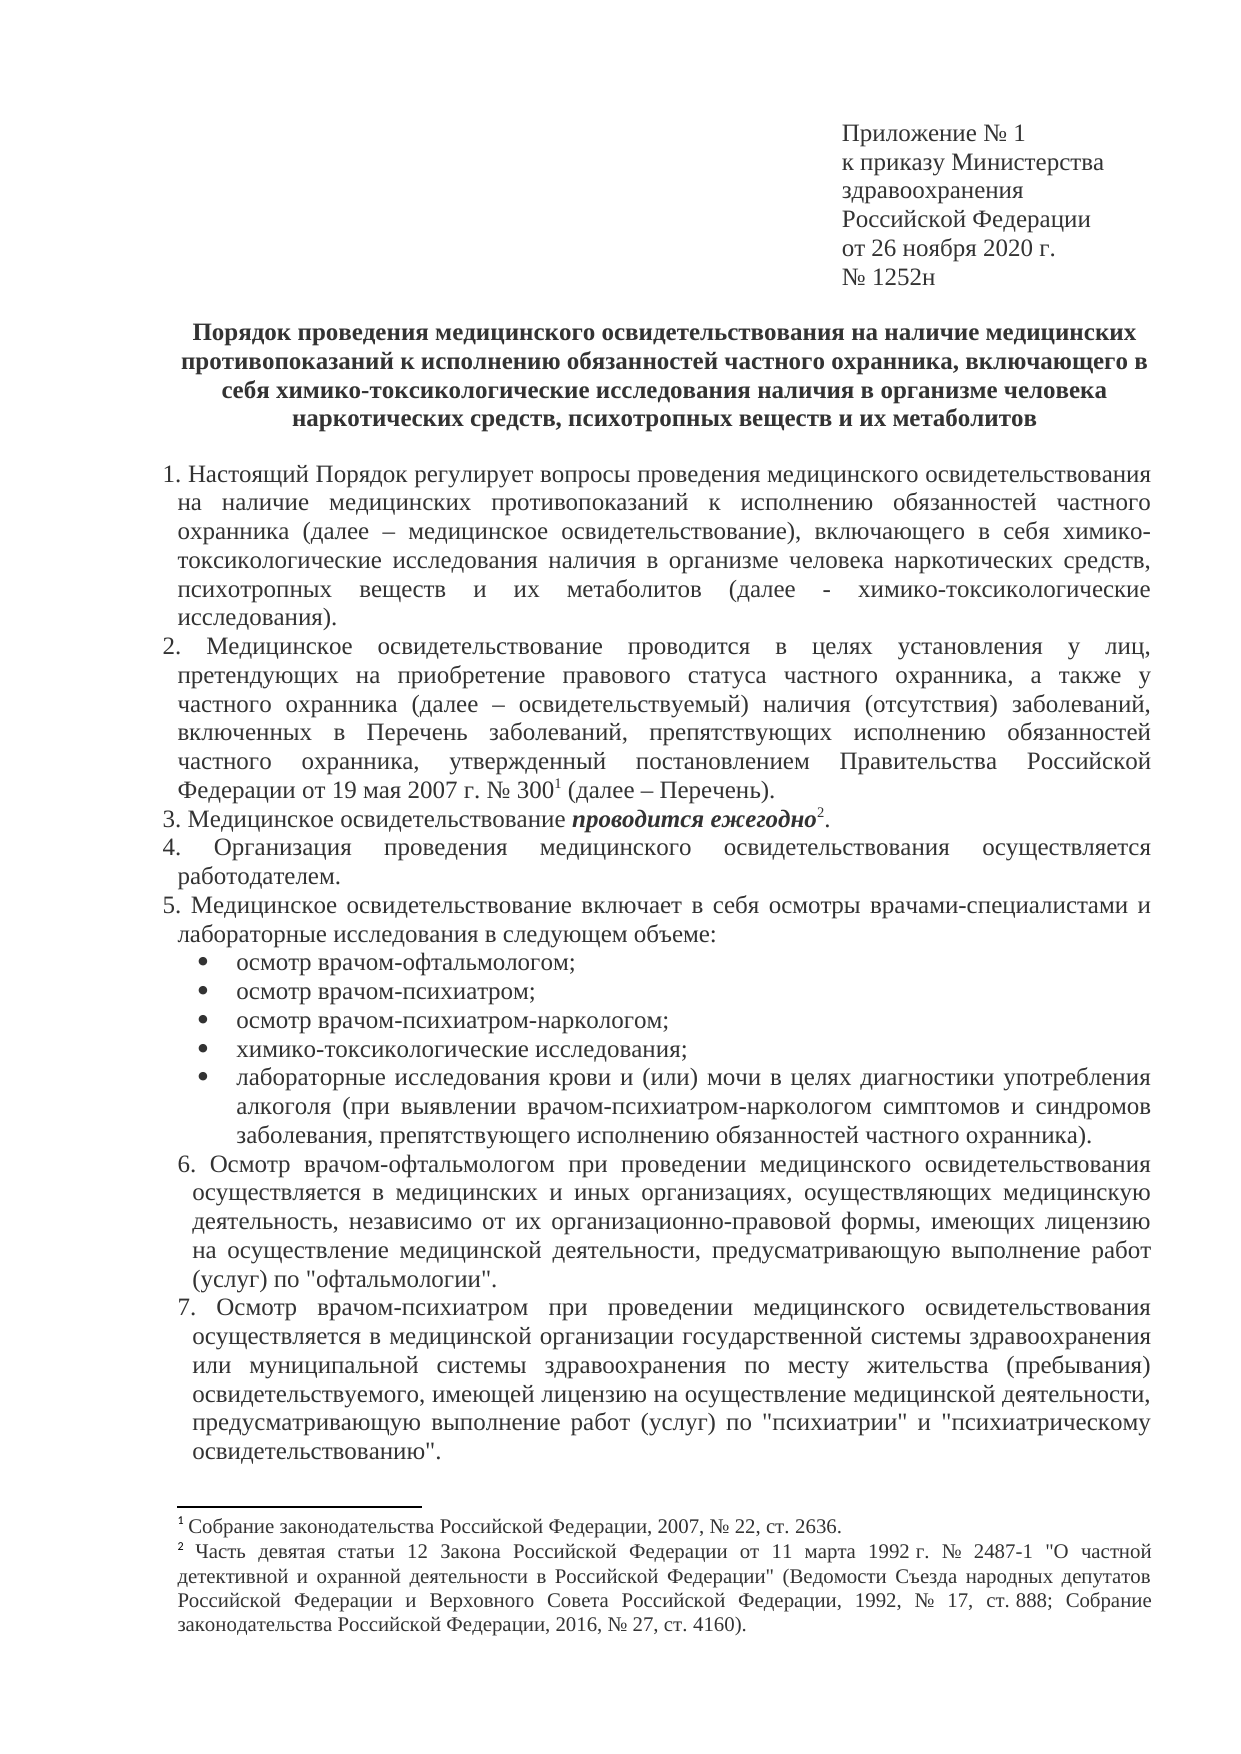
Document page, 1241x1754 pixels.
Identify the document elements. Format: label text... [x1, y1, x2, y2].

list лабораторные исследования крови и (или) мочи в целях диагностики употребления алкоголя (при выявлении врачом-психиатром-наркологом симптомов и синдромов заболевания, препятствующего исполнению обязанностей частного охранника). [199, 1062, 1152, 1149]
text 7. Осмотр врачом-психиатром при проведении медицинского освидетельствования осуществляется в медицинской организации государственной системы здравоохранения или муниципальной системы здравоохранения по месту жительства (пребывания) освидетельствуемого, имеющей лицензию на осуществление медицинской деятельности, предусматривающую выполнение работ (услуг) по "психиатрии" и "психиатрическому освидетельствованию". [177, 1292, 1152, 1465]
text Порядок проведения медицинского освидетельствования на наличие медицинских противопоказаний к исполнению обязанностей частного охранника, включающего в себя химико-токсикологические исследования наличия в организме человека наркотических средств, психотропных веществ и их метаболитов [177, 317, 1152, 432]
text 6. Осмотр врачом-офтальмологом при проведении медицинского освидетельствования осуществляется в медицинских и иных организациях, осуществляющих медицинскую деятельность, независимо от их организационно-правовой формы, имеющих лицензию на осуществление медицинской деятельности, предусматривающую выполнение работ (услуг) по "офтальмологии". [177, 1149, 1152, 1292]
text Приложение № 1 к приказу Министерства здравоохранения Российской Федерации от 26 ноября 2020 г. № 1252н [842, 118, 1152, 291]
text 1. Настоящий Порядок регулирует вопросы проведения медицинского освидетельствования на наличие медицинских противопоказаний к исполнению обязанностей частного охранника (далее – медицинское освидетельствование), включающего в себя химико-токсикологические исследования наличия в организме человека наркотических средств, психотропных веществ и их метаболитов (далее - химико-токсикологические исследования). [162, 459, 1152, 631]
list осмотр врачом-офтальмологом; [199, 947, 1152, 976]
list осмотр врачом-психиатром; [199, 976, 1152, 1005]
list химико-токсикологические исследования; [199, 1034, 1152, 1062]
list осмотр врачом-психиатром-наркологом; [199, 1005, 1152, 1034]
text 2. Медицинское освидетельствование проводится в целях установления у лиц, претендующих на приобретение правового статуса частного охранника, а также у частного охранника (далее – освидетельствуемый) наличия (отсутствия) заболеваний, включенных в Перечень заболеваний, препятствующих исполнению обязанностей частного охранника, утвержденный постановлением Правительства Российской Федерации от 19 мая 2007 г. № 300 (далее – Перечень). [162, 631, 1152, 804]
text 5. Медицинское освидетельствование включает в себя осмотры врачами-специалистами и лабораторные исследования в следующем объеме: [162, 890, 1152, 947]
text 3. Медицинское освидетельствование проводится ежегодно. [162, 804, 1152, 832]
text 4. Организация проведения медицинского освидетельствования осуществляется работодателем. [162, 832, 1152, 890]
